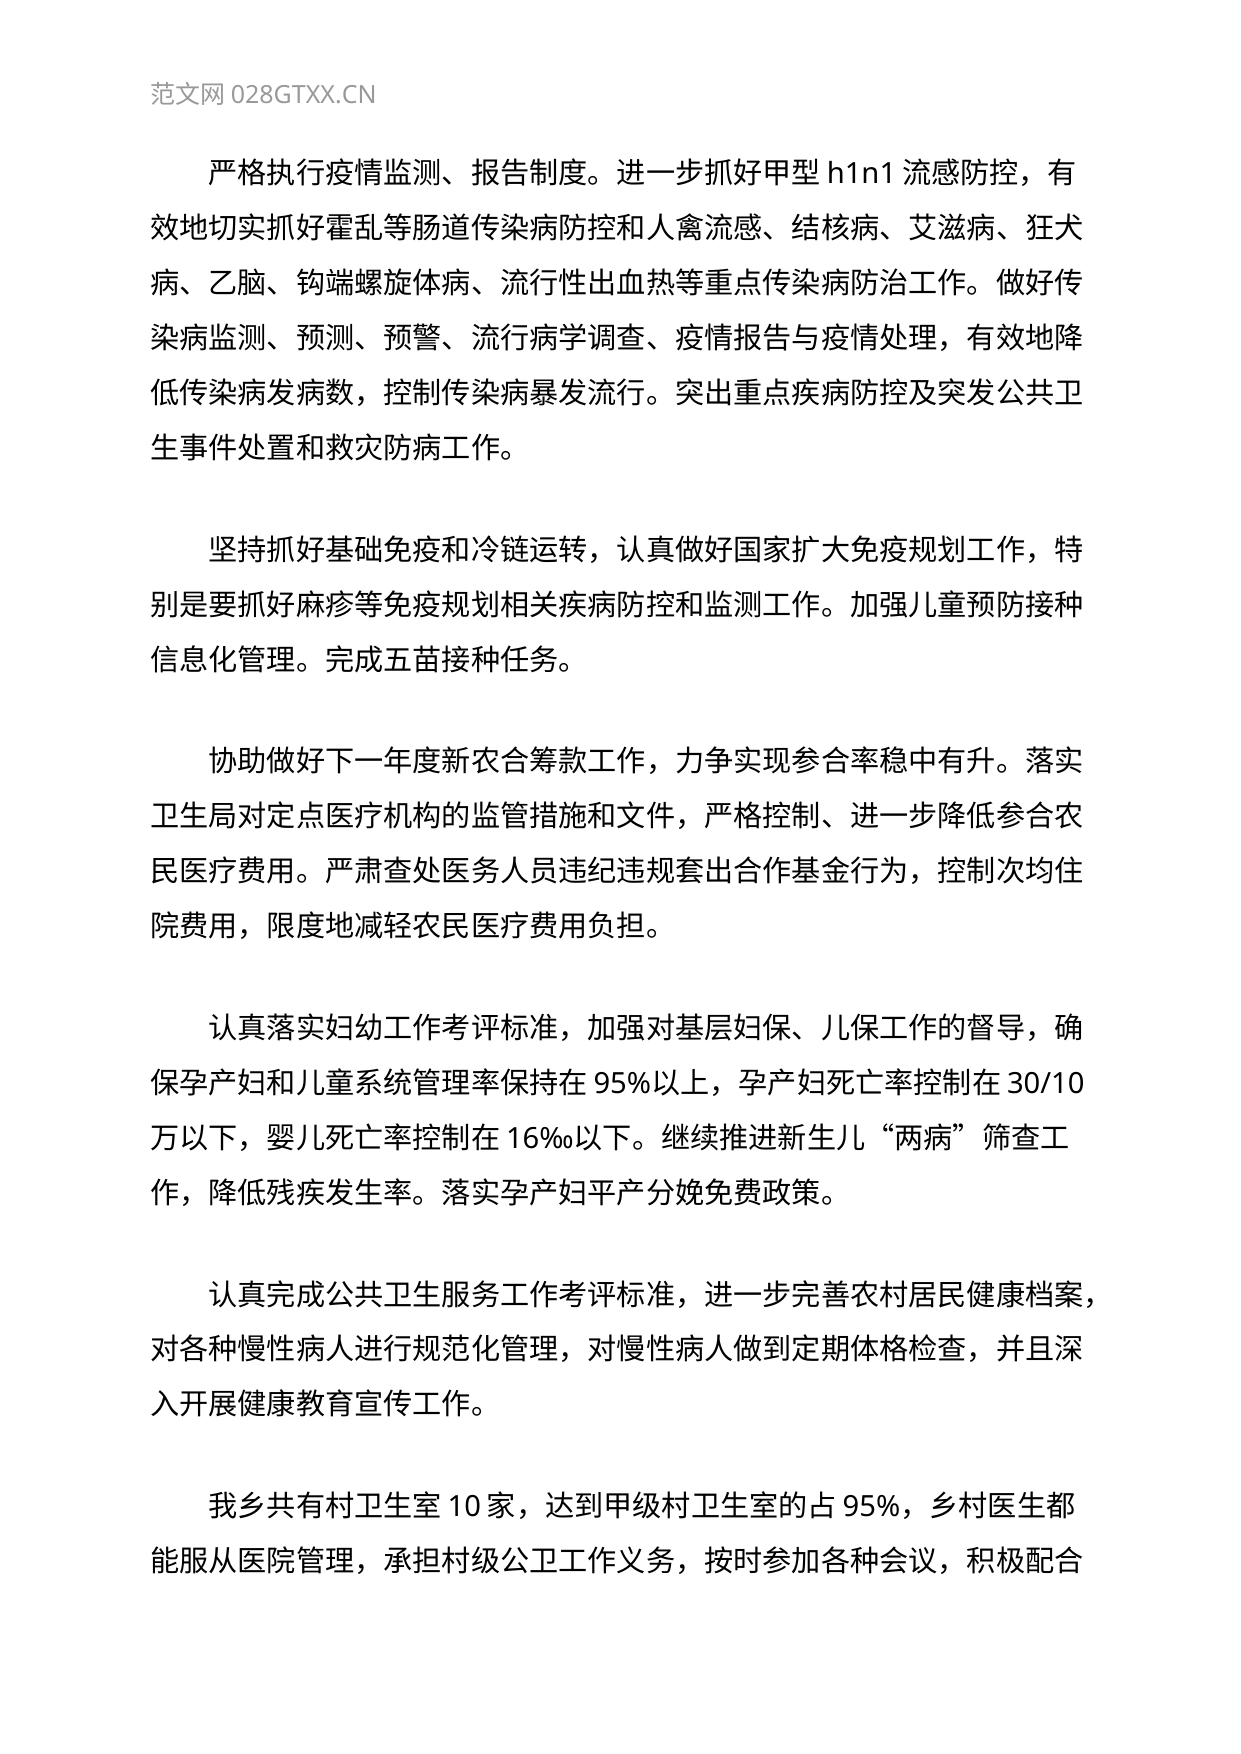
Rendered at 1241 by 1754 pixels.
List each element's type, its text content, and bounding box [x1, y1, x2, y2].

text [150, 1483, 1090, 1580]
text 严格执行疫情监测、报告制度。进一步抓好甲型h1n1流感防控，有效地切实抓好霍乱等肠道传染病防控和人禽流感、结核病、艾滋病、狂犬病、乙脑、钩端螺旋体病、流行性出血热等重点传染病防治工作。做好传染病监测、预测、预警、流行病学调查、疫情报告与疫情处理，有效地降低传染病发病数，控制传染病暴发流行。突出重点疾病防控及突发公共卫生事件处置和救灾防病工作。 [150, 150, 1090, 467]
text 认真完成公共卫生服务工作考评标准，进一步完善农村居民健康档案，对各种慢性病人进行规范化管理，对慢性病人做到定期体格检查，并且深入开展健康教育宣传工作。 [150, 1271, 1090, 1423]
text 协助做好下一年度新农合筹款工作，力争实现参合率稳中有升。落实卫生局对定点医疗机构的监管措施和文件，严格控制、进一步降低参合农民医疗费用。严肃查处医务人员违纪违规套出合作基金行为，控制次均住院费用，限度地减轻农民医疗费用负担。 [150, 738, 1090, 945]
text 认真落实妇幼工作考评标准，加强对基层妇保、儿保工作的督导，确保孕产妇和儿童系统管理率保持在95%以上，孕产妇死亡率控制在30/10万以下，婴儿死亡率控制在16‰以下。继续推进新生儿“两病”筛查工作，降低残疾发生率。落实孕产妇平产分娩免费政策。 [150, 1004, 1090, 1212]
text 坚持抓好基础免疫和冷链运转，认真做好国家扩大免疫规划工作，特别是要抓好麻疹等免疫规划相关疾病防控和监测工作。加强儿童预防接种信息化管理。完成五苗接种任务。 [150, 526, 1090, 678]
